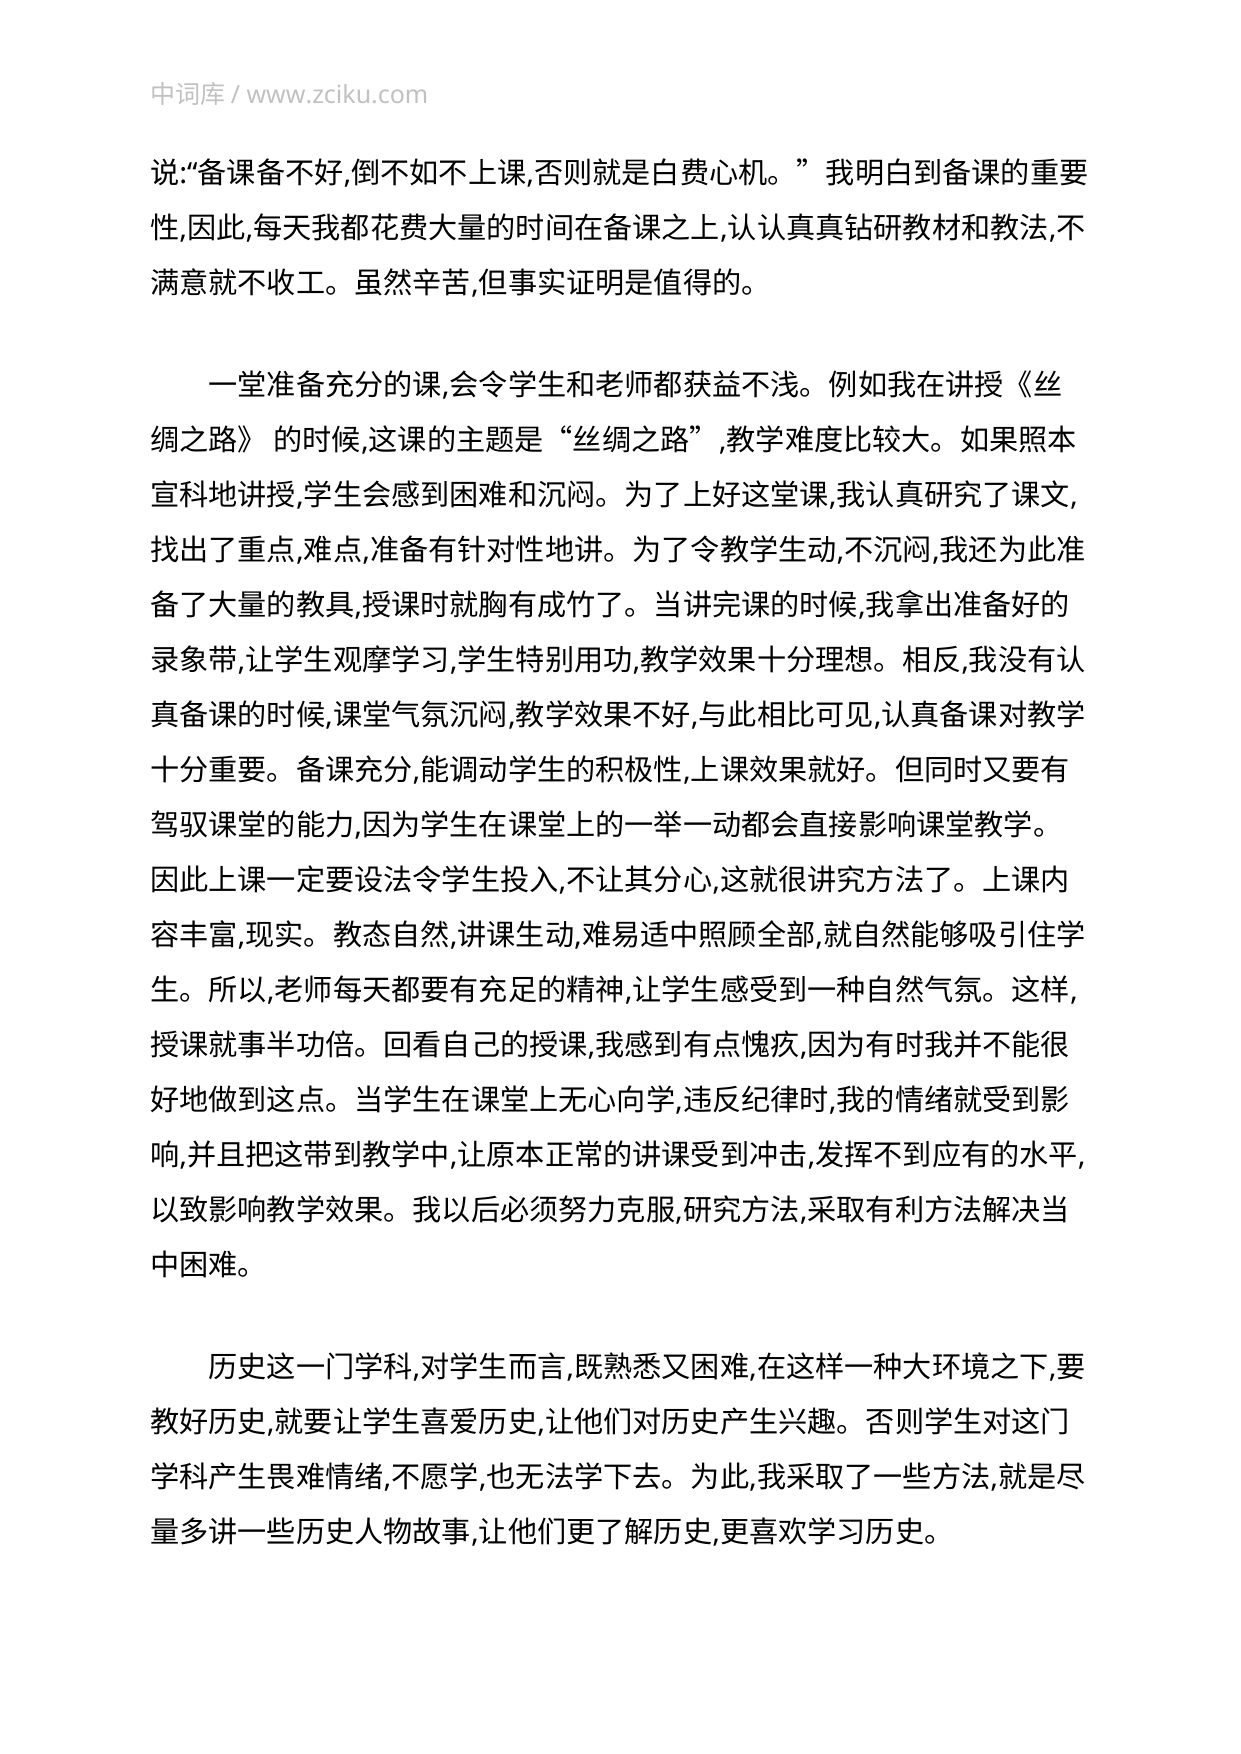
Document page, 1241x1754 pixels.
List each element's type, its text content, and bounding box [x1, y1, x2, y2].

text 一堂准备充分的课,会令学生和老师都获益不浅。例如我在讲授《丝绸之路》 的时候,这课的主题是“丝绸之路”,教学难度比较大。如果照本宣科地讲授,学生会感到困难和沉闷。为了上好这堂课,我认真研究了课文,找出了重点,难点,准备有针对性地讲。为了令教学生动,不沉闷,我还为此准备了大量的教具,授课时就胸有成竹了。当讲完课的时候,我拿出准备好的录象带,让学生观摩学习,学生特别用功,教学效果十分理想。相反,我没有认真备课的时候,课堂气氛沉闷,教学效果不好,与此相比可见,认真备课对教学十分重要。备课充分,能调动学生的积极性,上课效果就好。但同时又要有驾驭课堂的能力,因为学生在课堂上的一举一动都会直接影响课堂教学。因此上课一定要设法令学生投入,不让其分心,这就很讲究方法了。上课内容丰富,现实。教态自然,讲课生动,难易适中照顾全部,就自然能够吸引住学生。所以,老师每天都要有充足的精神,让学生感受到一种自然气氛。这样,授课就事半功倍。回看自己的授课,我感到有点愧疚,因为有时我并不能很好地做到这点。当学生在课堂上无心向学,违反纪律时,我的情绪就受到影响,并且把这带到教学中,让原本正常的讲课受到冲击,发挥不到应有的水平,以致影响教学效果。我以后必须努力克服,研究方法,采取有利方法解决当中困难。 [150, 362, 1090, 1284]
text 历史这一门学科,对学生而言,既熟悉又困难,在这样一种大环境之下,要教好历史,就要让学生喜爱历史,让他们对历史产生兴趣。否则学生对这门学科产生畏难情绪,不愿学,也无法学下去。为此,我采取了一些方法,就是尽量多讲一些历史人物故事,让他们更了解历史,更喜欢学习历史。 [150, 1344, 1090, 1551]
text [150, 150, 1090, 302]
